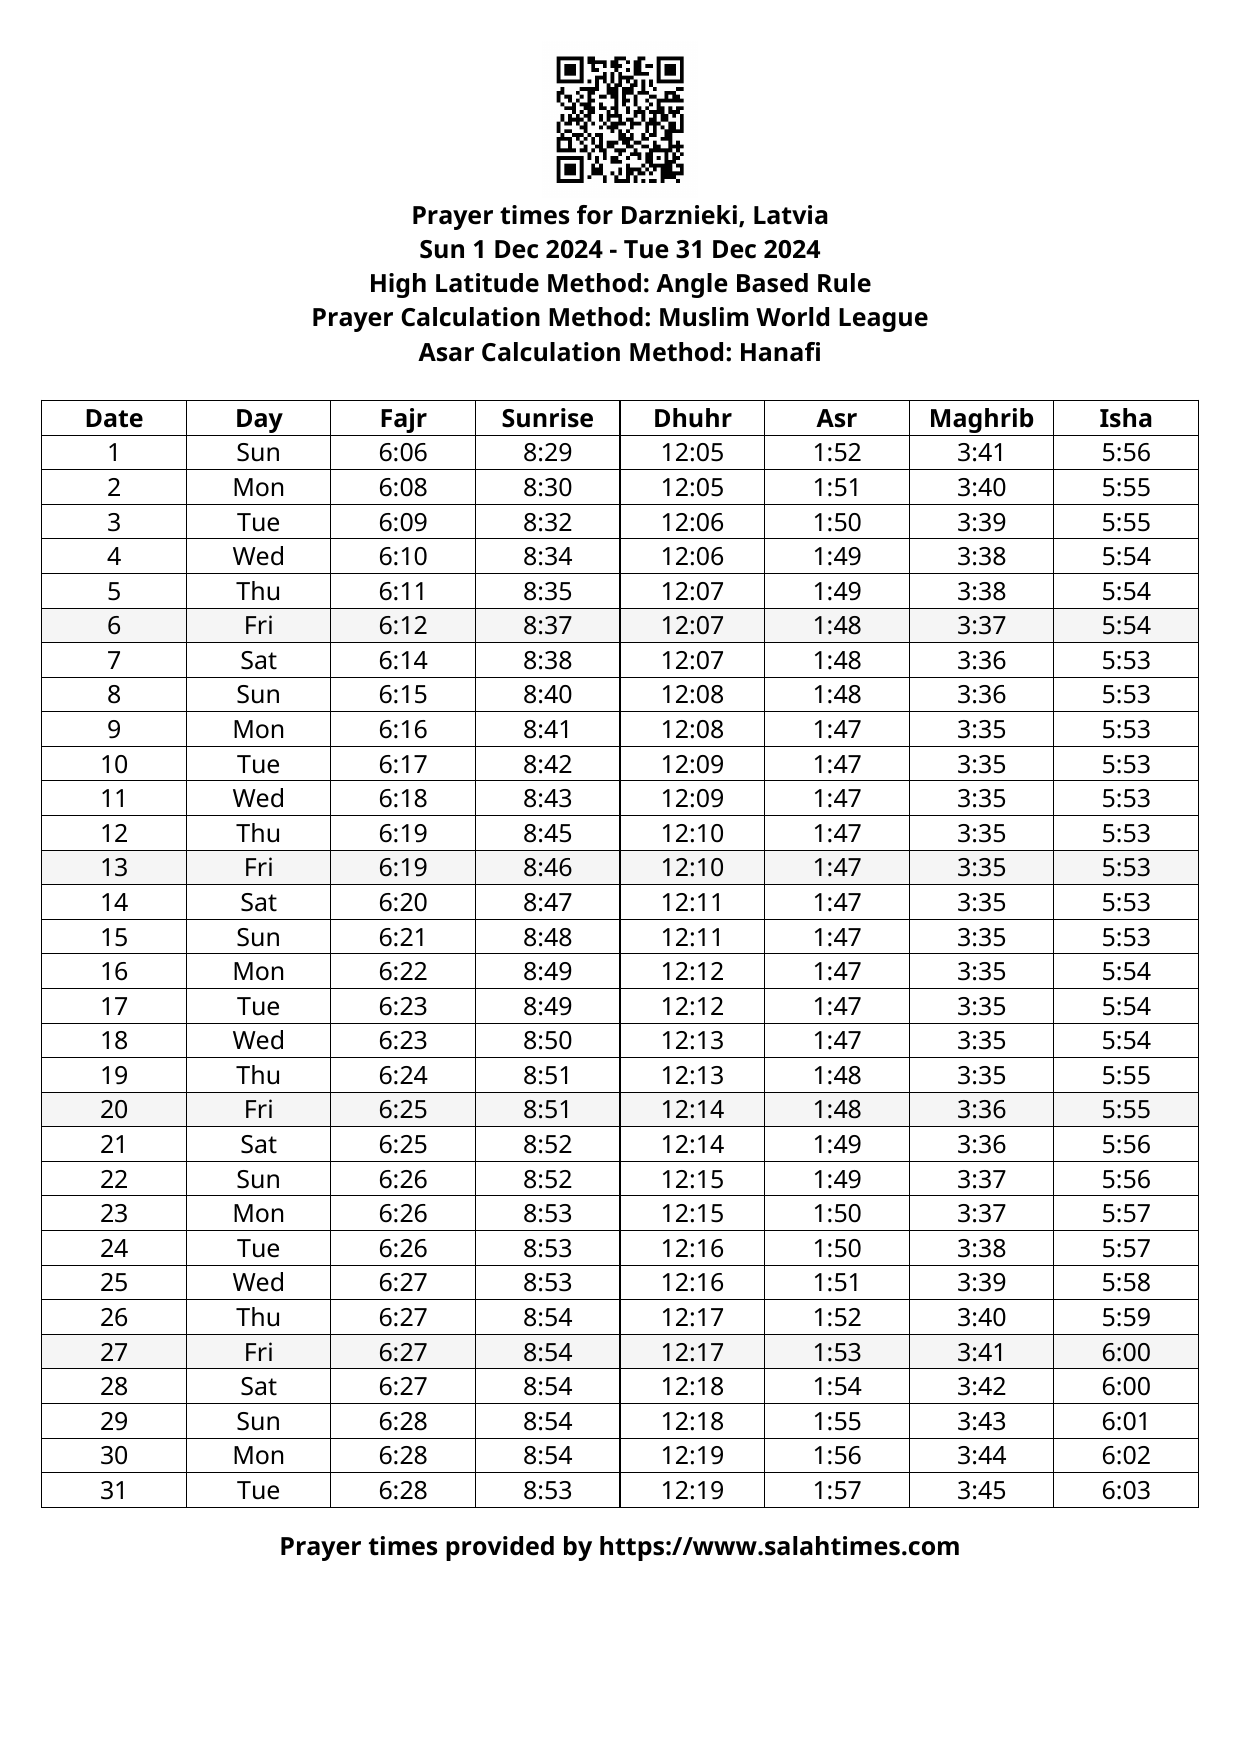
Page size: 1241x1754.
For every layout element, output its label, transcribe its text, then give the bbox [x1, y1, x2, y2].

table_cell 6:11 [331, 574, 475, 607]
table_cell 6:12 [331, 609, 475, 642]
table_cell 12:16 [621, 1266, 764, 1299]
table_cell 6:17 [331, 747, 475, 780]
table_cell 20 [42, 1093, 186, 1126]
table_cell 3:35 [910, 1024, 1053, 1057]
table_cell 1:53 [765, 1335, 909, 1368]
table_cell Thu [187, 1058, 330, 1092]
table_cell 1:50 [765, 505, 909, 538]
table_cell 8:54 [476, 1335, 619, 1368]
table_cell 6:20 [331, 885, 475, 919]
table_cell 4 [42, 539, 186, 573]
table_cell 1:49 [765, 574, 909, 607]
table_cell 1:47 [765, 712, 909, 746]
table_cell Fri [187, 609, 330, 642]
table_cell 8 [42, 678, 186, 711]
table_cell 12:19 [621, 1439, 764, 1472]
table_cell 8:40 [476, 678, 619, 711]
table_cell 12:12 [621, 954, 764, 988]
table_cell 8:34 [476, 539, 619, 573]
table_cell 6:00 [1054, 1369, 1198, 1403]
table_cell 12:10 [621, 851, 764, 884]
table_cell 3 [42, 505, 186, 538]
table_cell 3:42 [910, 1369, 1053, 1403]
table_cell 6:28 [331, 1404, 475, 1437]
table_cell 5:53 [1054, 816, 1198, 849]
table_cell 5:58 [1054, 1266, 1198, 1299]
table_cell 1:50 [765, 1196, 909, 1230]
table_cell 18 [42, 1024, 186, 1057]
table_cell Tue [187, 505, 330, 538]
table_cell 6:26 [331, 1162, 475, 1195]
table_cell 8:46 [476, 851, 619, 884]
table_cell 1:47 [765, 920, 909, 953]
table_cell 5:54 [1054, 539, 1198, 573]
table_cell 5:54 [1054, 574, 1198, 607]
table_cell 8:29 [476, 436, 619, 469]
table_cell Mon [187, 1439, 330, 1472]
table_cell 8:53 [476, 1473, 619, 1507]
table_cell 6:23 [331, 989, 475, 1022]
table_cell Wed [187, 1266, 330, 1299]
table_cell 6:00 [1054, 1335, 1198, 1368]
table_cell Sun [187, 1404, 330, 1437]
table_cell 8:37 [476, 609, 619, 642]
table_cell 1:52 [765, 1300, 909, 1334]
table_cell 12:11 [621, 885, 764, 919]
table_cell Tue [187, 1473, 330, 1507]
table_cell 25 [42, 1266, 186, 1299]
table_cell 1:48 [765, 643, 909, 677]
table_cell 12:06 [621, 505, 764, 538]
table_cell 5:53 [1054, 920, 1198, 953]
table_cell 3:38 [910, 539, 1053, 573]
table_cell 3:45 [910, 1473, 1053, 1507]
table_cell 12:14 [621, 1127, 764, 1161]
table_cell 1:47 [765, 1024, 909, 1057]
table_cell 5:54 [1054, 954, 1198, 988]
table_cell 5:53 [1054, 851, 1198, 884]
table_cell 12:14 [621, 1093, 764, 1126]
table_cell 1:47 [765, 816, 909, 849]
table_cell 3:35 [910, 816, 1053, 849]
table_cell 5:56 [1054, 1127, 1198, 1161]
table_cell 6:03 [1054, 1473, 1198, 1507]
table_cell 1:48 [765, 678, 909, 711]
table_cell 12:07 [621, 574, 764, 607]
table_cell Sun [187, 436, 330, 469]
table_cell 6:26 [331, 1231, 475, 1264]
table_cell 8:32 [476, 505, 619, 538]
table_cell 8:43 [476, 781, 619, 815]
table_cell Sat [187, 1369, 330, 1403]
table_cell 5:59 [1054, 1300, 1198, 1334]
table_cell 5:55 [1054, 1093, 1198, 1126]
table_cell 11 [42, 781, 186, 815]
table_cell 1:51 [765, 1266, 909, 1299]
text Asar Calculation Method: Hanafi [42, 334, 1198, 368]
table_cell 8:51 [476, 1058, 619, 1092]
table_cell 8:47 [476, 885, 619, 919]
table_cell 12:13 [621, 1024, 764, 1057]
table_cell 29 [42, 1404, 186, 1437]
table_cell Thu [187, 816, 330, 849]
table_cell 8:51 [476, 1093, 619, 1126]
table_cell 8:42 [476, 747, 619, 780]
table_cell 6:28 [331, 1439, 475, 1472]
table_cell 3:38 [910, 574, 1053, 607]
table_cell 3:39 [910, 1266, 1053, 1299]
table_cell 3:35 [910, 1058, 1053, 1092]
table_cell 8:30 [476, 470, 619, 504]
table_cell 3:36 [910, 643, 1053, 677]
table_cell 6:24 [331, 1058, 475, 1092]
table_cell 1:48 [765, 1058, 909, 1092]
table_cell 6:27 [331, 1266, 475, 1299]
table_header Maghrib [910, 401, 1053, 434]
table_cell 12:17 [621, 1335, 764, 1368]
table_cell 3:36 [910, 1093, 1053, 1126]
table_header Isha [1054, 401, 1198, 434]
table_cell 1:49 [765, 1127, 909, 1161]
table_cell Mon [187, 712, 330, 746]
table_cell Sun [187, 920, 330, 953]
table_cell 6:16 [331, 712, 475, 746]
table_cell 5:56 [1054, 1162, 1198, 1195]
table_cell 6:23 [331, 1024, 475, 1057]
table_header Date [42, 401, 186, 434]
table_cell 1:56 [765, 1439, 909, 1472]
table_cell Sun [187, 678, 330, 711]
table_cell 12:17 [621, 1300, 764, 1334]
table_cell 3:36 [910, 1127, 1053, 1161]
table_cell Mon [187, 954, 330, 988]
table_header Dhuhr [621, 401, 764, 434]
table_cell 12:16 [621, 1231, 764, 1264]
table_cell Thu [187, 1300, 330, 1334]
table_cell 1:47 [765, 885, 909, 919]
table_cell 6:01 [1054, 1404, 1198, 1437]
table_cell 28 [42, 1369, 186, 1403]
table_cell 12:09 [621, 747, 764, 780]
table_cell 6:09 [331, 505, 475, 538]
table_cell 3:36 [910, 678, 1053, 711]
table_cell Fri [187, 1093, 330, 1126]
table_cell Sat [187, 1127, 330, 1161]
table_cell 12:18 [621, 1404, 764, 1437]
table_cell 8:49 [476, 989, 619, 1022]
text Prayer times for Darznieki, Latvia [42, 198, 1198, 232]
table_cell 1:51 [765, 470, 909, 504]
table_cell 14 [42, 885, 186, 919]
table_cell Sat [187, 643, 330, 677]
table_cell 3:35 [910, 747, 1053, 780]
table_cell Mon [187, 470, 330, 504]
table_cell 1:47 [765, 747, 909, 780]
table_cell 8:54 [476, 1404, 619, 1437]
table_cell 17 [42, 989, 186, 1022]
table_cell 3:41 [910, 436, 1053, 469]
table_header Asr [765, 401, 909, 434]
table_cell 5:57 [1054, 1196, 1198, 1230]
table_cell Mon [187, 1196, 330, 1230]
table_cell 10 [42, 747, 186, 780]
table_cell 8:53 [476, 1196, 619, 1230]
table_cell 6:27 [331, 1300, 475, 1334]
table_cell 8:53 [476, 1231, 619, 1264]
table_cell 3:35 [910, 954, 1053, 988]
table_cell 6:02 [1054, 1439, 1198, 1472]
table_cell 6:18 [331, 781, 475, 815]
table_cell 6:27 [331, 1369, 475, 1403]
table_cell Wed [187, 539, 330, 573]
table_cell 6:28 [331, 1473, 475, 1507]
table_cell 1:49 [765, 1162, 909, 1195]
table_cell 12:19 [621, 1473, 764, 1507]
table_cell Fri [187, 851, 330, 884]
table_cell 5:53 [1054, 885, 1198, 919]
table_cell 12:18 [621, 1369, 764, 1403]
table_cell 1:47 [765, 781, 909, 815]
table_cell 5:53 [1054, 643, 1198, 677]
table_cell 5:56 [1054, 436, 1198, 469]
table_cell 5:54 [1054, 989, 1198, 1022]
table_cell 3:44 [910, 1439, 1053, 1472]
table_cell 1:48 [765, 1093, 909, 1126]
table_cell 1:55 [765, 1404, 909, 1437]
table_cell 22 [42, 1162, 186, 1195]
table_cell 23 [42, 1196, 186, 1230]
table_cell 31 [42, 1473, 186, 1507]
table_cell 12:09 [621, 781, 764, 815]
table_cell 8:54 [476, 1300, 619, 1334]
table_cell 5:54 [1054, 1024, 1198, 1057]
table_cell 26 [42, 1300, 186, 1334]
table_cell Wed [187, 781, 330, 815]
table_cell 8:50 [476, 1024, 619, 1057]
table_cell 12:13 [621, 1058, 764, 1092]
table_cell 6:15 [331, 678, 475, 711]
table_cell 1:50 [765, 1231, 909, 1264]
table_cell 12:12 [621, 989, 764, 1022]
table_cell 8:52 [476, 1127, 619, 1161]
table_cell 27 [42, 1335, 186, 1368]
table_cell 8:35 [476, 574, 619, 607]
table_cell Tue [187, 747, 330, 780]
table_cell Sun [187, 1162, 330, 1195]
table_header Sunrise [476, 401, 619, 434]
table_cell 8:41 [476, 712, 619, 746]
table_cell 6:25 [331, 1127, 475, 1161]
table_cell 8:53 [476, 1266, 619, 1299]
table_cell 5:55 [1054, 1058, 1198, 1092]
table_cell Tue [187, 1231, 330, 1264]
table_cell 9 [42, 712, 186, 746]
table_cell 6 [42, 609, 186, 642]
table_cell 21 [42, 1127, 186, 1161]
table_cell 1:54 [765, 1369, 909, 1403]
table_cell 1:52 [765, 436, 909, 469]
table_cell Wed [187, 1024, 330, 1057]
table_cell 6:25 [331, 1093, 475, 1126]
text Prayer Calculation Method: Muslim World League [42, 300, 1198, 334]
table_cell 3:40 [910, 1300, 1053, 1334]
table_cell 5:55 [1054, 470, 1198, 504]
table_cell 6:10 [331, 539, 475, 573]
table_cell 5:53 [1054, 781, 1198, 815]
table_cell 6:14 [331, 643, 475, 677]
table_cell 1:57 [765, 1473, 909, 1507]
table_cell 15 [42, 920, 186, 953]
table_cell 6:22 [331, 954, 475, 988]
table_cell 12:10 [621, 816, 764, 849]
table_cell 12:06 [621, 539, 764, 573]
table_cell Sat [187, 885, 330, 919]
table_cell 6:08 [331, 470, 475, 504]
table_cell 3:35 [910, 885, 1053, 919]
table_cell 12:07 [621, 643, 764, 677]
table_cell 6:26 [331, 1196, 475, 1230]
text High Latitude Method: Angle Based Rule [42, 266, 1198, 300]
table_cell 8:45 [476, 816, 619, 849]
table_cell 3:35 [910, 920, 1053, 953]
table_cell 6:06 [331, 436, 475, 469]
table_cell 5:53 [1054, 678, 1198, 711]
table_cell 3:35 [910, 781, 1053, 815]
table_cell 8:48 [476, 920, 619, 953]
table_cell 8:49 [476, 954, 619, 988]
table_cell 7 [42, 643, 186, 677]
table_cell 5:54 [1054, 609, 1198, 642]
table_cell 8:38 [476, 643, 619, 677]
table_cell 5 [42, 574, 186, 607]
table_cell 12:15 [621, 1162, 764, 1195]
table_cell 24 [42, 1231, 186, 1264]
table_cell 1:47 [765, 954, 909, 988]
table_cell 3:43 [910, 1404, 1053, 1437]
table_cell 8:54 [476, 1439, 619, 1472]
table_cell 12 [42, 816, 186, 849]
table_cell 6:21 [331, 920, 475, 953]
table_cell Thu [187, 574, 330, 607]
table_cell 5:57 [1054, 1231, 1198, 1264]
table_cell 3:40 [910, 470, 1053, 504]
table_cell 12:05 [621, 436, 764, 469]
table_cell 3:37 [910, 1196, 1053, 1230]
table_cell 5:53 [1054, 712, 1198, 746]
table_cell 6:27 [331, 1335, 475, 1368]
table_cell 3:35 [910, 989, 1053, 1022]
table_cell 3:41 [910, 1335, 1053, 1368]
table_cell 1 [42, 436, 186, 469]
table_cell 6:19 [331, 816, 475, 849]
table_cell 12:07 [621, 609, 764, 642]
table_cell 3:35 [910, 712, 1053, 746]
table_cell 1:48 [765, 609, 909, 642]
table_cell 12:08 [621, 712, 764, 746]
table_cell 3:37 [910, 609, 1053, 642]
table_cell 3:38 [910, 1231, 1053, 1264]
table_cell 19 [42, 1058, 186, 1092]
table_cell 2 [42, 470, 186, 504]
table_cell 6:19 [331, 851, 475, 884]
table_cell 5:55 [1054, 505, 1198, 538]
table_cell 30 [42, 1439, 186, 1472]
table_cell 8:54 [476, 1369, 619, 1403]
table_cell Fri [187, 1335, 330, 1368]
table_cell 12:15 [621, 1196, 764, 1230]
table_cell 3:37 [910, 1162, 1053, 1195]
text Sun 1 Dec 2024 - Tue 31 Dec 2024 [42, 232, 1198, 266]
text Prayer times provided by https://www.salahtimes.com [42, 1528, 1198, 1563]
table_cell 16 [42, 954, 186, 988]
table_cell 1:47 [765, 851, 909, 884]
table_header Day [187, 401, 330, 434]
table_cell 12:08 [621, 678, 764, 711]
table_cell Tue [187, 989, 330, 1022]
table_cell 13 [42, 851, 186, 884]
table_header Fajr [331, 401, 475, 434]
table_cell 1:49 [765, 539, 909, 573]
table_cell 5:53 [1054, 747, 1198, 780]
table_cell 8:52 [476, 1162, 619, 1195]
table_cell 1:47 [765, 989, 909, 1022]
table_cell 3:39 [910, 505, 1053, 538]
table_cell 12:11 [621, 920, 764, 953]
table_cell 12:05 [621, 470, 764, 504]
table_cell 3:35 [910, 851, 1053, 884]
picture [542, 41, 699, 198]
